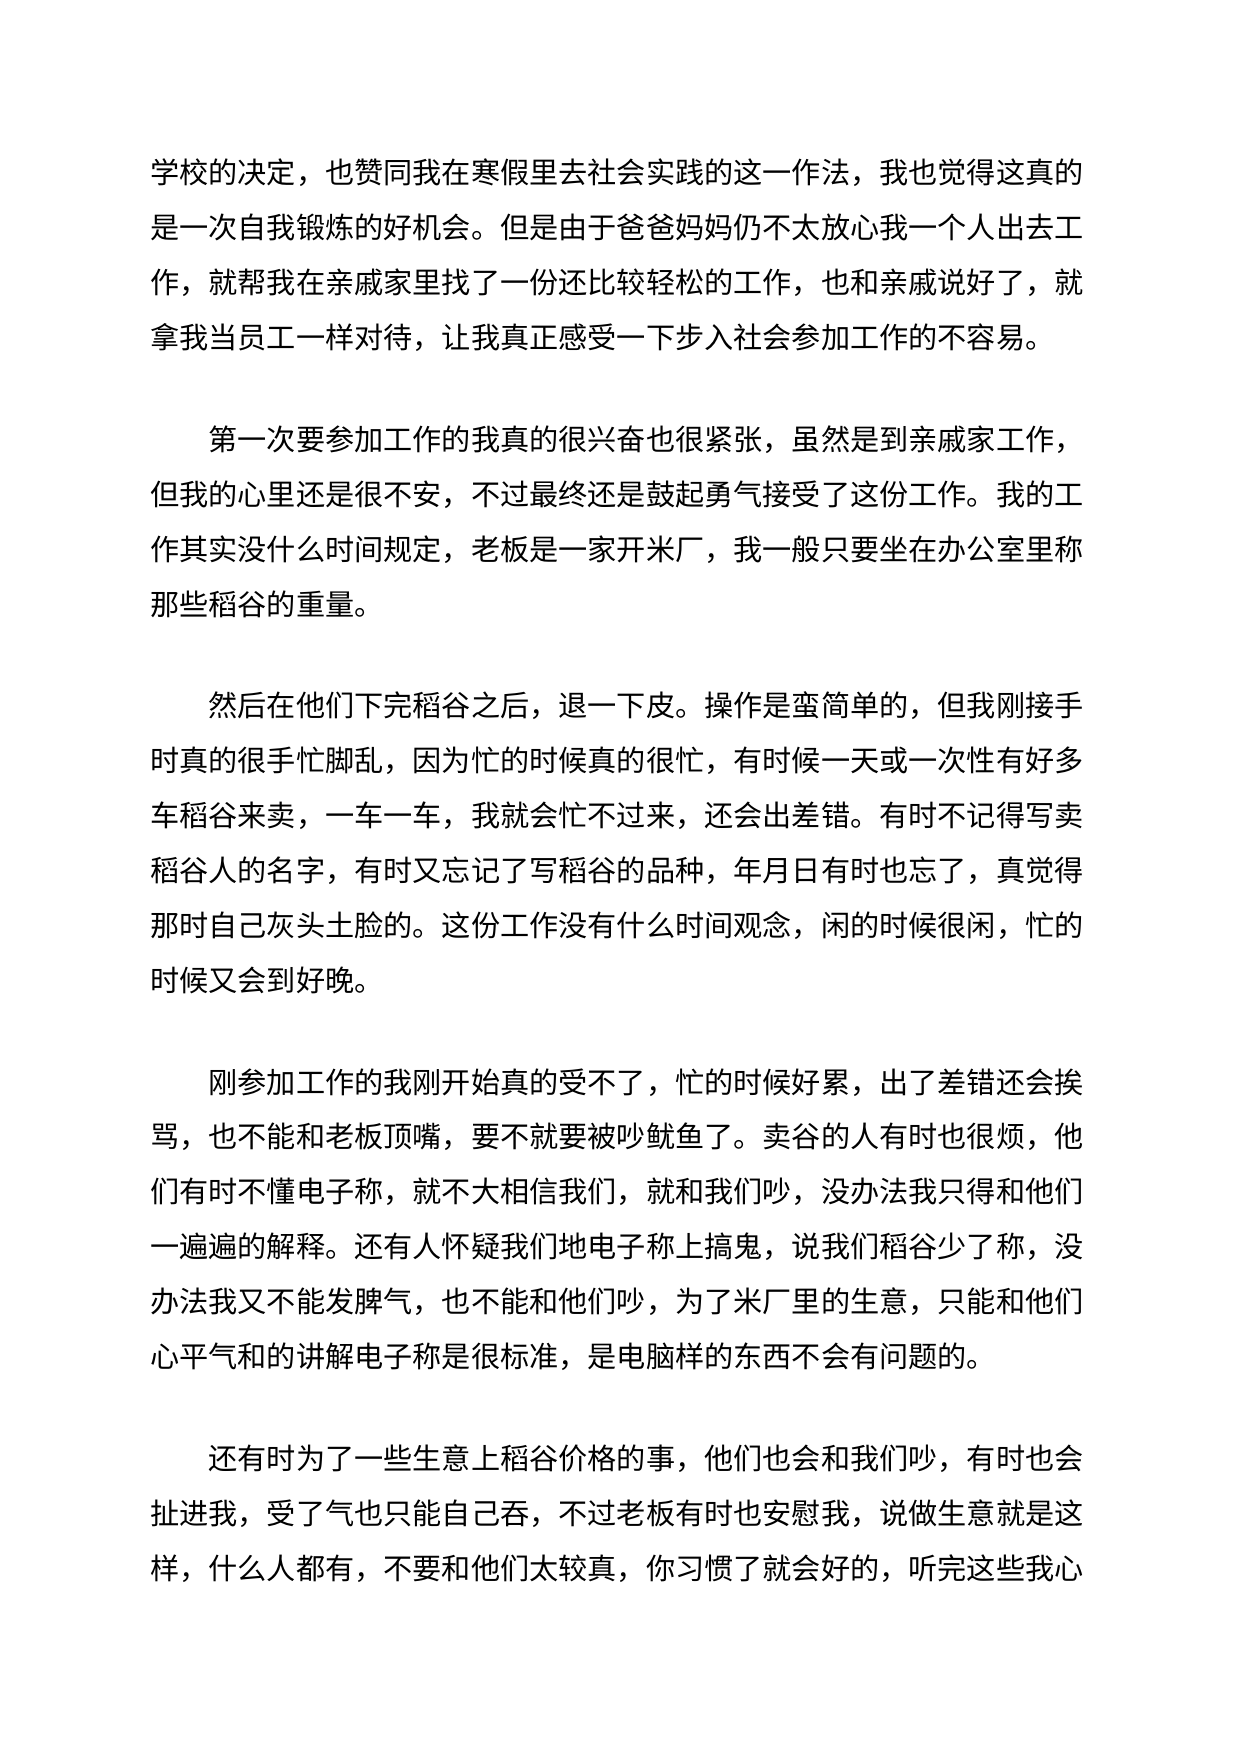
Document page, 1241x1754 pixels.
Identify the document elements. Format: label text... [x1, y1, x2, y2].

text 然后在他们下完稻谷之后，退一下皮。操作是蛮简单的，但我刚接手时真的很手忙脚乱，因为忙的时候真的很忙，有时候一天或一次性有好多车稻谷来卖，一车一车，我就会忙不过来，还会出差错。有时不记得写卖稻谷人的名字，有时又忘记了写稻谷的品种，年月日有时也忘了，真觉得那时自己灰头土脸的。这份工作没有什么时间观念，闲的时候很闲，忙的时候又会到好晚。 [150, 683, 1090, 1000]
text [150, 150, 1090, 357]
text 刚参加工作的我刚开始真的受不了，忙的时候好累，出了差错还会挨骂，也不能和老板顶嘴，要不就要被吵鱿鱼了。卖谷的人有时也很烦，他们有时不懂电子称，就不大相信我们，就和我们吵，没办法我只得和他们一遍遍的解释。还有人怀疑我们地电子称上搞鬼，说我们稻谷少了称，没办法我又不能发脾气，也不能和他们吵，为了米厂里的生意，只能和他们心平气和的讲解电子称是很标准，是电脑样的东西不会有问题的。 [150, 1059, 1090, 1376]
text 第一次要参加工作的我真的很兴奋也很紧张，虽然是到亲戚家工作，但我的心里还是很不安，不过最终还是鼓起勇气接受了这份工作。我的工作其实没什么时间规定，老板是一家开米厂，我一般只要坐在办公室里称那些稻谷的重量。 [150, 416, 1090, 623]
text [150, 1435, 1090, 1587]
